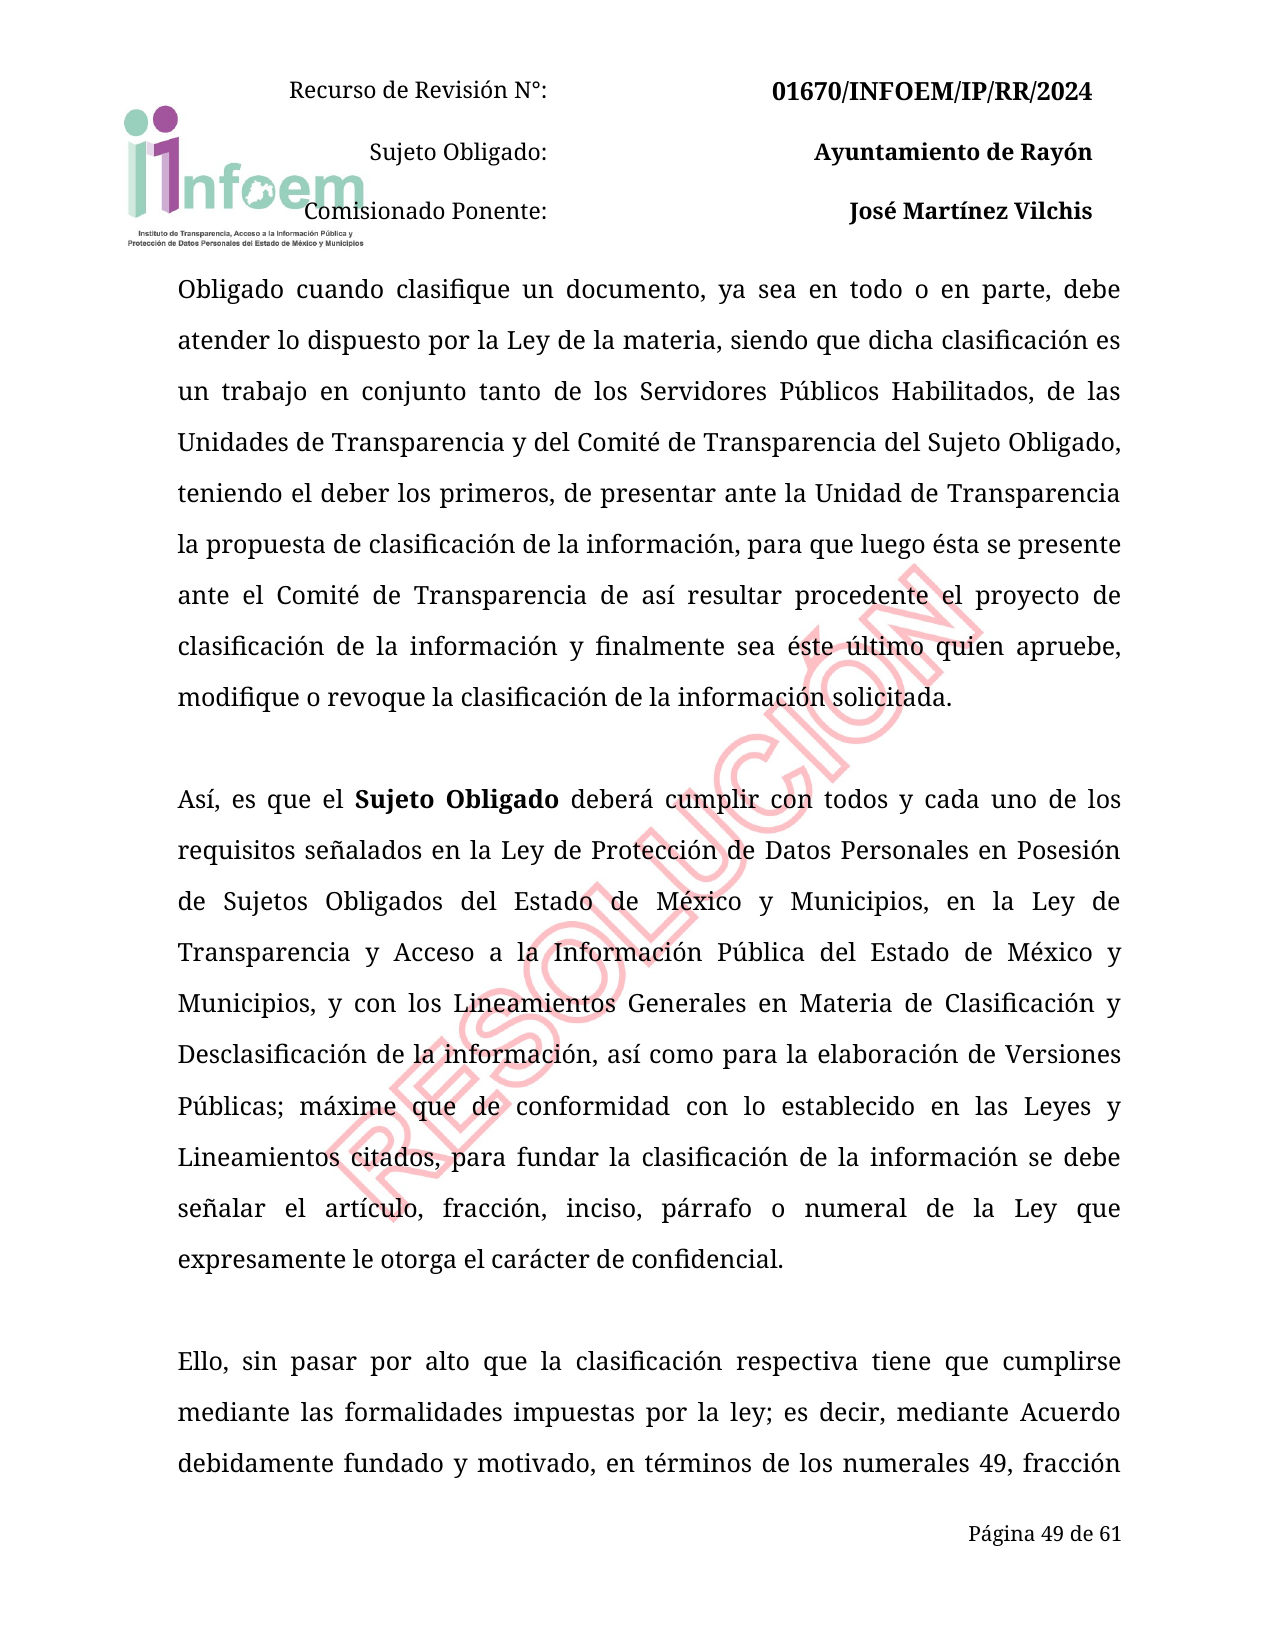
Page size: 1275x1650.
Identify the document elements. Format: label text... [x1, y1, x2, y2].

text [177, 1343, 1122, 1479]
picture [5, 45, 1270, 1650]
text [177, 271, 1122, 714]
text Así, es que el Sujeto Obligado deberá cumplir con todos y cada uno de los requisitos señalados en la Ley de Protección de Datos Personales en Posesión de Sujetos Obligados del Estado de México y Municipios, en la Ley de Transparencia y Acceso a la Información Pública del Estado de México y Municipios, y con los Lineamientos Generales en Materia de Clasificación y Desclasificación de la información, así como para la elaboración de Versiones Públicas; máxime que de conformidad con lo establecido en las Leyes y Lineamientos citados, para fundar la clasificación de la información se debe señalar el artículo, fracción, inciso, párrafo o numeral de la Ley que expresamente le otorga el carácter de confidencial. [177, 782, 1122, 1275]
